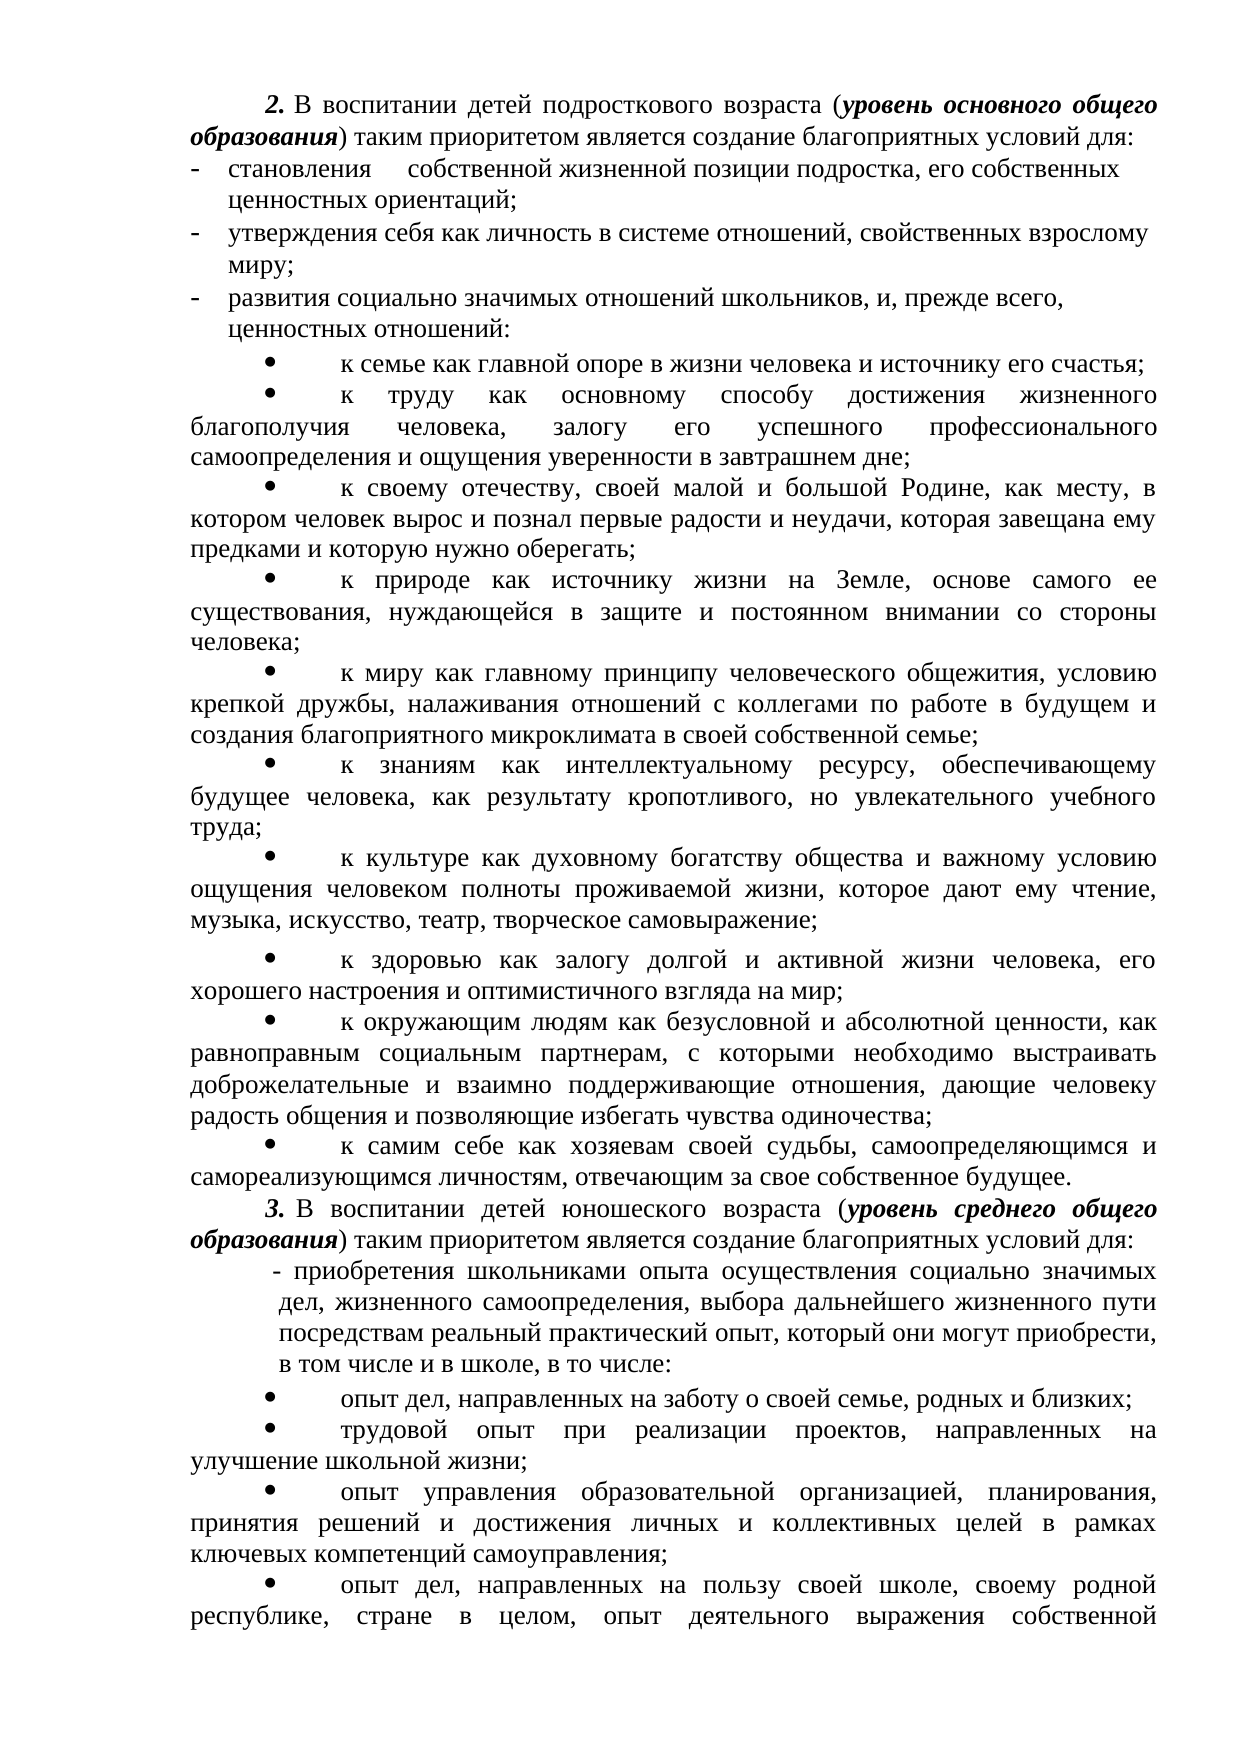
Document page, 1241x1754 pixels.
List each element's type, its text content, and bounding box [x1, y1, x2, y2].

list к окружающим людям как безусловной и абсолютной ценности, как равноправным социальным партнерам, с которыми необходимо выстраивать доброжелательные и взаимно поддерживающие отношения, дающие человеку радость общения и позволяющие избегать чувства одиночества; [190, 1005, 1158, 1130]
list к культуре как духовному богатству общества и важному условию ощущения человеком полноты проживаемой жизни, которое дают ему чтение, музыка, искусство, театр, творческое самовыражение; [190, 842, 1158, 934]
list к самим себе как хозяевам своей судьбы, самоопределяющимся и самореализующимся личностям, отвечающим за свое собственное будущее. [190, 1130, 1158, 1192]
list к природе как источнику жизни на Земле, основе самого ее существования, нуждающейся в защите и постоянном внимании со стороны человека; [190, 564, 1158, 656]
list трудовой опыт при реализации проектов, направленных на улучшение школьной жизни; [190, 1414, 1158, 1476]
list к знаниям как интеллектуальному ресурсу, обеспечивающему будущее человека, как результату кропотливого, но увлекательного учебного труда; [190, 749, 1157, 841]
list к миру как главному принципу человеческого общежития, условию крепкой дружбы, налаживания отношений с коллегами по работе в будущем и создания благоприятного микроклимата в своей собственной семье; [190, 657, 1158, 749]
list опыт дел, направленных на заботу о своей семье, родных и близких; [265, 1379, 1181, 1414]
list к семье как главной опоре в жизни человека и источнику его счастья; [265, 344, 1181, 379]
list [190, 1568, 1158, 1630]
list развития социально значимых отношений школьников, и, прежде всего, ценностных отношений: [190, 280, 1158, 343]
list становления собственной жизненной позиции подростка, его собственных ценностных ориентаций; [190, 151, 1158, 215]
list утверждения себя как личность в системе отношений, свойственных взрослому миру; [190, 216, 1158, 279]
list к здоровью как залогу долгой и активной жизни человека, его хорошего настроения и оптимистичного взгляда на мир; [190, 943, 1157, 1005]
list В воспитании детей юношеского возраста (уровень среднего общего образования) таким приоритетом является создание благоприятных условий для: [190, 1192, 1158, 1254]
text - приобретения школьниками опыта осуществления социально значимых дел, жизненного самоопределения, выбора дальнейшего жизненного пути посредствам реальный практический опыт, который они могут приобрести, в том числе и в школе, в то числе: [272, 1254, 1158, 1379]
list к труду как основному способу достижения жизненного благополучия человека, залогу его успешного профессионального самоопределения и ощущения уверенности в завтрашнем дне; [190, 379, 1158, 471]
list опыт управления образовательной организацией, планирования, принятия решений и достижения личных и коллективных целей в рамках ключевых компетенций самоуправления; [190, 1476, 1158, 1568]
list к своему отечеству, своей малой и большой Родине, как месту, в котором человек вырос и познал первые радости и неудачи, которая завещана ему предками и которую нужно оберегать; [190, 472, 1158, 564]
list В воспитании детей подросткового возраста (уровень основного общего образования) таким приоритетом является создание благоприятных условий для: [190, 89, 1158, 151]
